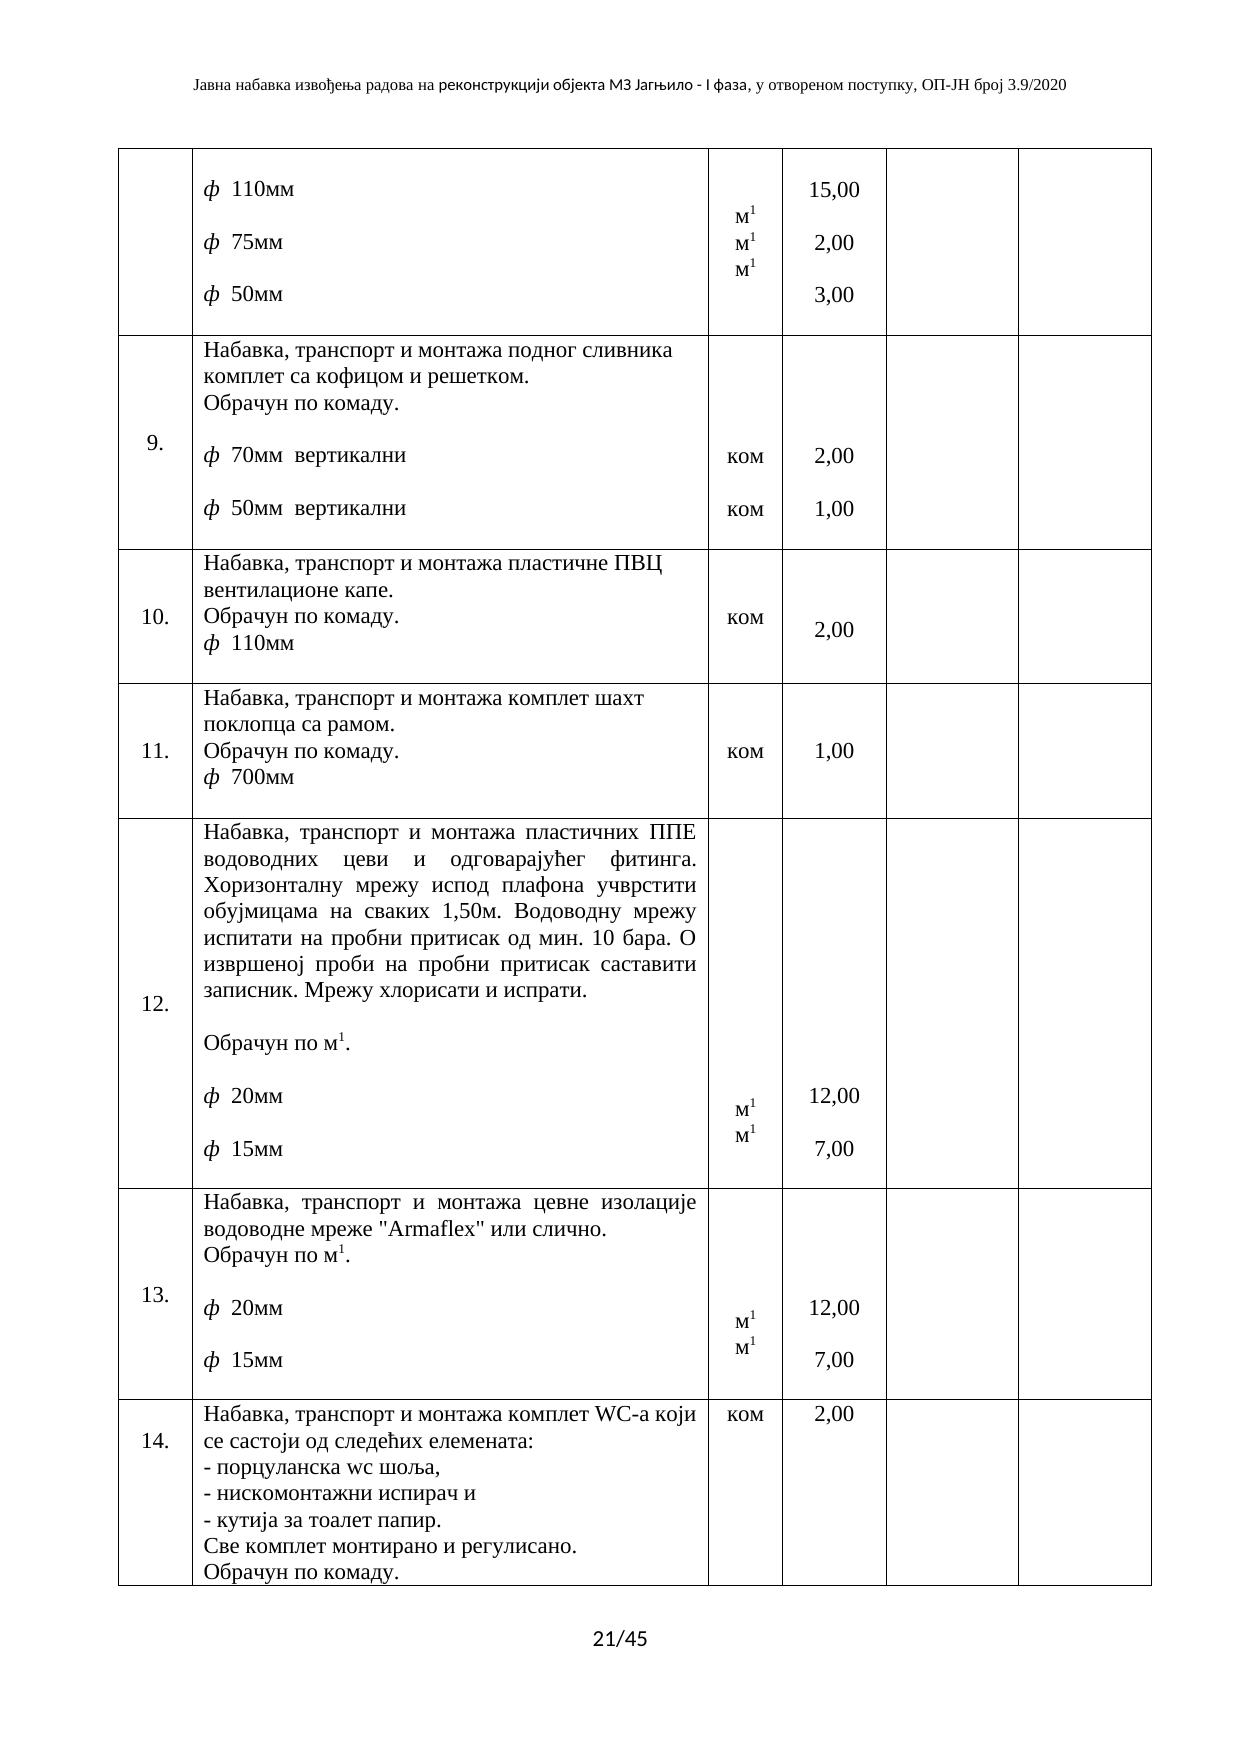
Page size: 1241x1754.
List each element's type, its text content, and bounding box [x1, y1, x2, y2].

table_cell Набавка, транспорт и монтажа цевне изолације водоводне мреже "Armaflex" или слично. Обрачун по м1. ф 20мм ф 15мм [193, 1189, 708, 1399]
table_cell [887, 550, 1018, 683]
table_cell 9. [119, 336, 192, 548]
table_cell Набавка, транспорт и монтажа комплет шахт поклопца са рамом. Обрачун по комаду. ф 700мм [193, 684, 708, 817]
table_cell [1019, 336, 1151, 548]
table_cell 2,00 [783, 550, 886, 683]
table_cell [887, 1400, 1018, 1585]
table_cell 15,00 2,00 3,00 [783, 149, 886, 335]
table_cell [193, 1400, 708, 1585]
table_cell ком [709, 684, 782, 817]
table_cell 2,00 1,00 [783, 336, 886, 548]
table_cell [1019, 149, 1151, 335]
table_cell [887, 819, 1018, 1187]
table_cell [1019, 684, 1151, 817]
table_cell Набавка, транспорт и монтажа пластичних ППЕ водоводних цеви и одговарајућег фитинга. Хоризонталну мрежу испод плафона учврстити обујмицама на сваких 1,50м. Водоводну мрежу испитати на пробни притисак од мин. 10 бара. О извршеној проби на пробни притисак саставити записник. Мрежу хлорисати и испрати. Обрачун по м1. ф 20мм ф 15мм [193, 819, 708, 1187]
table_cell ком [709, 550, 782, 683]
table_cell 11. [119, 684, 192, 817]
table_cell [887, 336, 1018, 548]
table_cell 12,00 7,00 [783, 819, 886, 1187]
table_cell [1019, 1189, 1151, 1399]
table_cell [193, 149, 708, 335]
table_cell Набавка, транспорт и монтажа пластичне ПВЦ вентилационе капе. Обрачун по комаду. ф 110мм [193, 550, 708, 683]
table_cell м1 м1 [709, 1189, 782, 1399]
table_cell [887, 1189, 1018, 1399]
table_cell Набавка, транспорт и монтажа подног сливника комплет са кофицом и решетком. Обрачун по комаду. ф 70мм вертикални ф 50мм вертикални [193, 336, 708, 548]
table_cell 1,00 [783, 684, 886, 817]
table_cell 2,00 [783, 1400, 886, 1585]
table_cell ком ком [709, 336, 782, 548]
table_cell [1019, 550, 1151, 683]
table_cell [1019, 819, 1151, 1187]
table_cell м1 м1 м1 [709, 149, 782, 335]
table_cell 12. [119, 819, 192, 1187]
table_cell [887, 684, 1018, 817]
table_cell 10. [119, 550, 192, 683]
table_cell м1 м1 [709, 819, 782, 1187]
table_cell 8. [119, 149, 192, 335]
table_cell [1019, 1400, 1151, 1585]
table_cell 14. [119, 1400, 192, 1585]
table_cell 12,00 7,00 [783, 1189, 886, 1399]
table_cell 13. [119, 1189, 192, 1399]
table_cell ком [709, 1400, 782, 1585]
table_cell [887, 149, 1018, 335]
